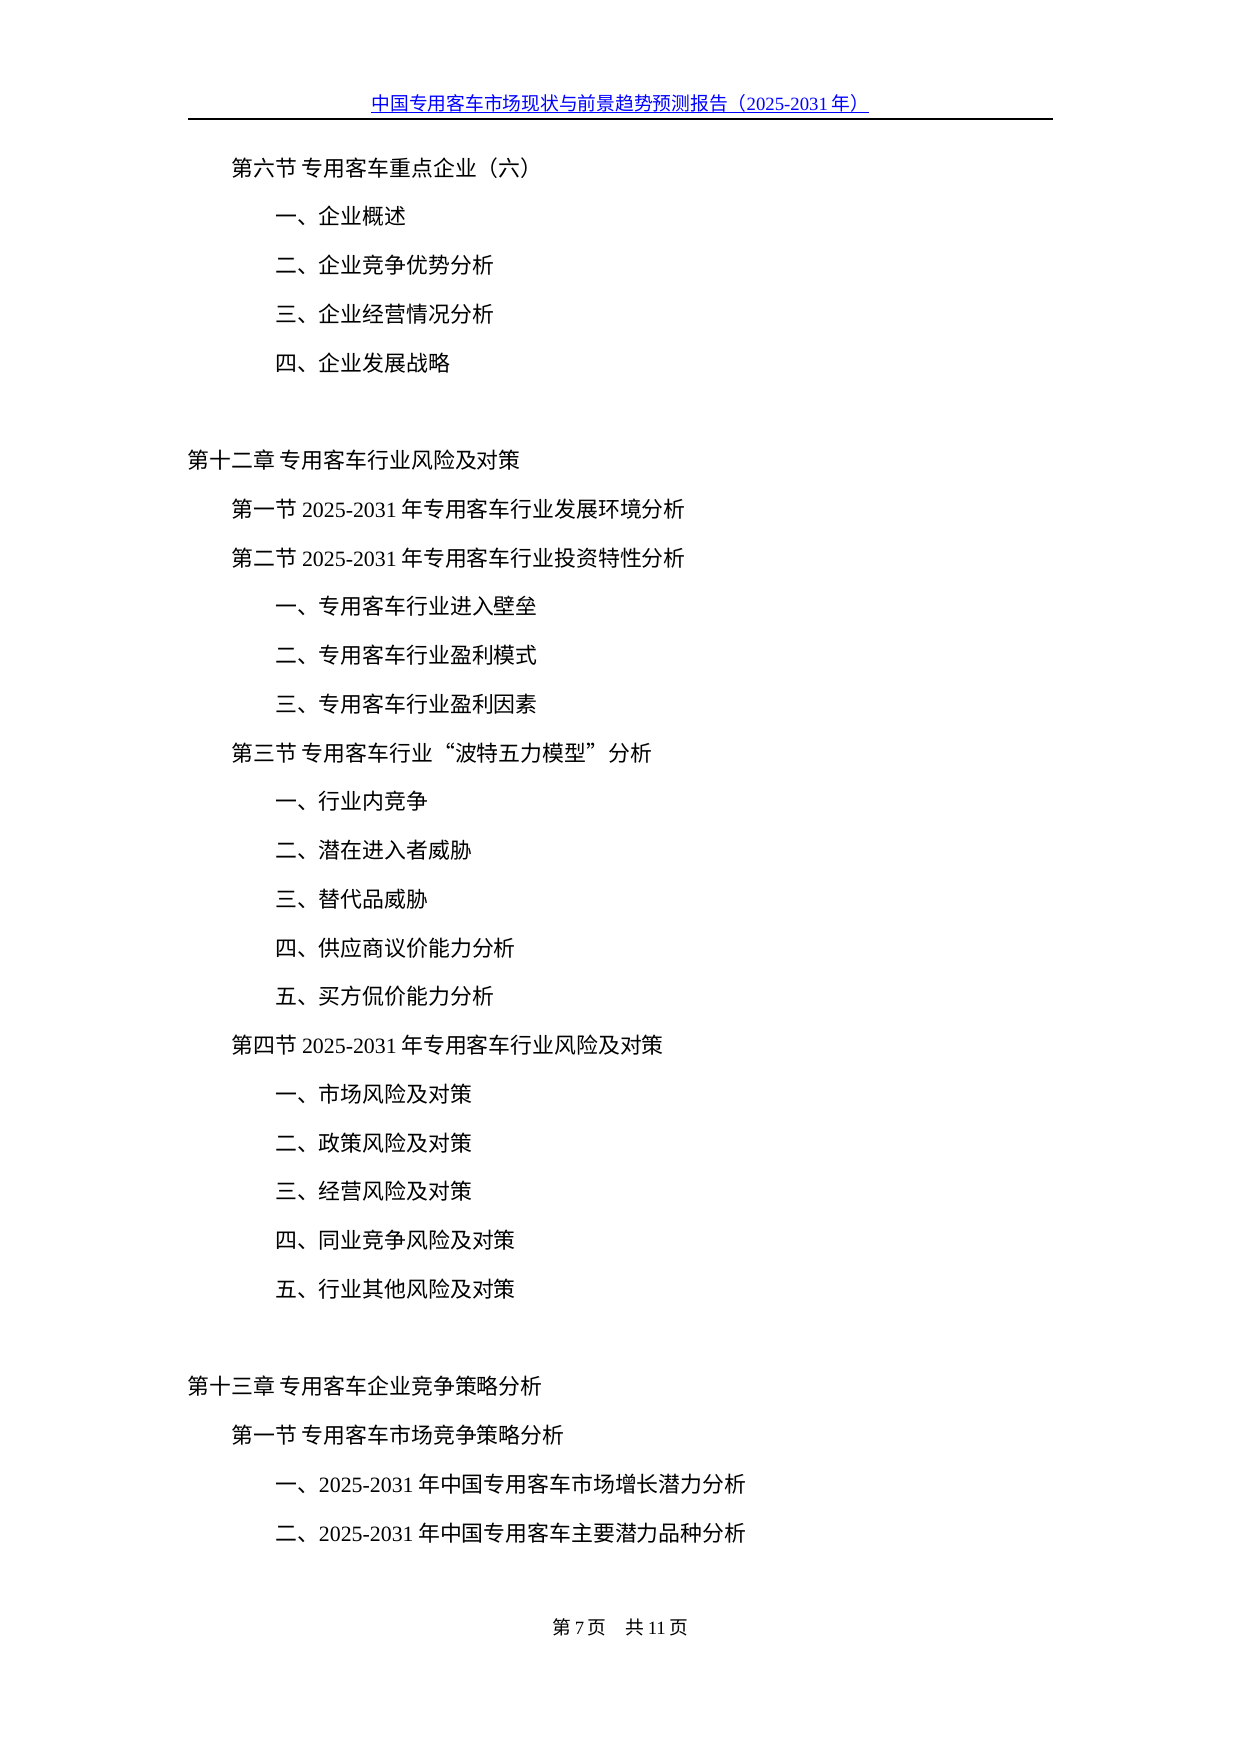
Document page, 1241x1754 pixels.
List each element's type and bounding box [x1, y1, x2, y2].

text [187, 150, 1053, 1548]
